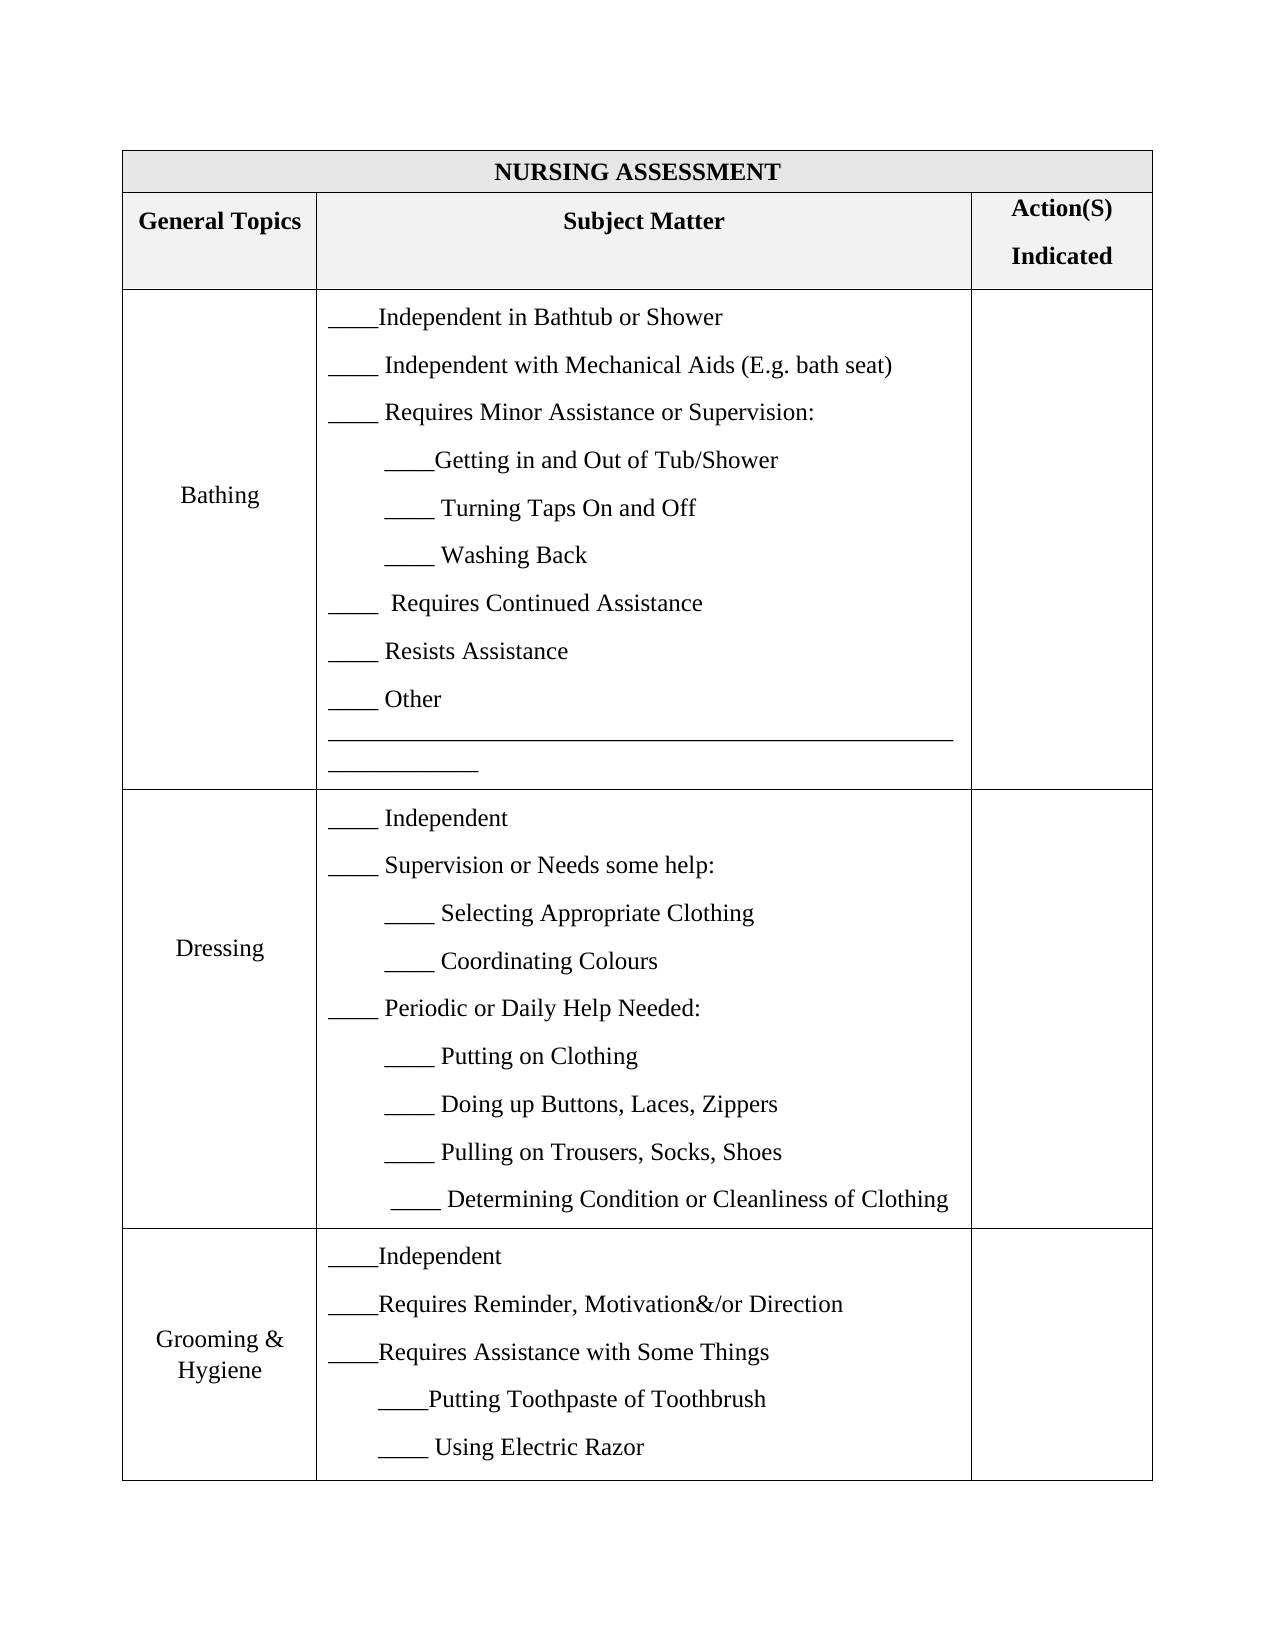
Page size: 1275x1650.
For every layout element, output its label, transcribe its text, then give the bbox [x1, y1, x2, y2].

table_cell [972, 790, 1152, 1228]
table_cell Action(S) Indicated [972, 193, 1152, 288]
table_cell [972, 290, 1152, 789]
table_cell Dressing [123, 790, 316, 1228]
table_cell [317, 1229, 971, 1479]
table_cell ____Independent in Bathtub or Shower ____ Independent with Mechanical Aids (E.g. bath seat) ____ Requires Minor Assistance or Supervision: ____Getting in and Out of Tub/Shower ____ Turning Taps On and Off ____ Washing Back ____ Requires Continued Assistance ____ Resists Assistance ____ Other ______________________________________________________________ [317, 290, 971, 789]
table_cell ____ Independent ____ Supervision or Needs some help: ____ Selecting Appropriate Clothing ____ Coordinating Colours ____ Periodic or Daily Help Needed: ____ Putting on Clothing ____ Doing up Buttons, Laces, Zippers ____ Pulling on Trousers, Socks, Shoes ____ Determining Condition or Cleanliness of Clothing [317, 790, 971, 1228]
table_cell General Topics [123, 193, 316, 288]
table_cell Bathing [123, 290, 316, 789]
table_header NURSING ASSESSMENT [123, 151, 1152, 192]
table_cell Grooming & Hygiene [123, 1229, 316, 1479]
table_cell Subject Matter [317, 193, 971, 288]
table_cell [972, 1229, 1152, 1479]
